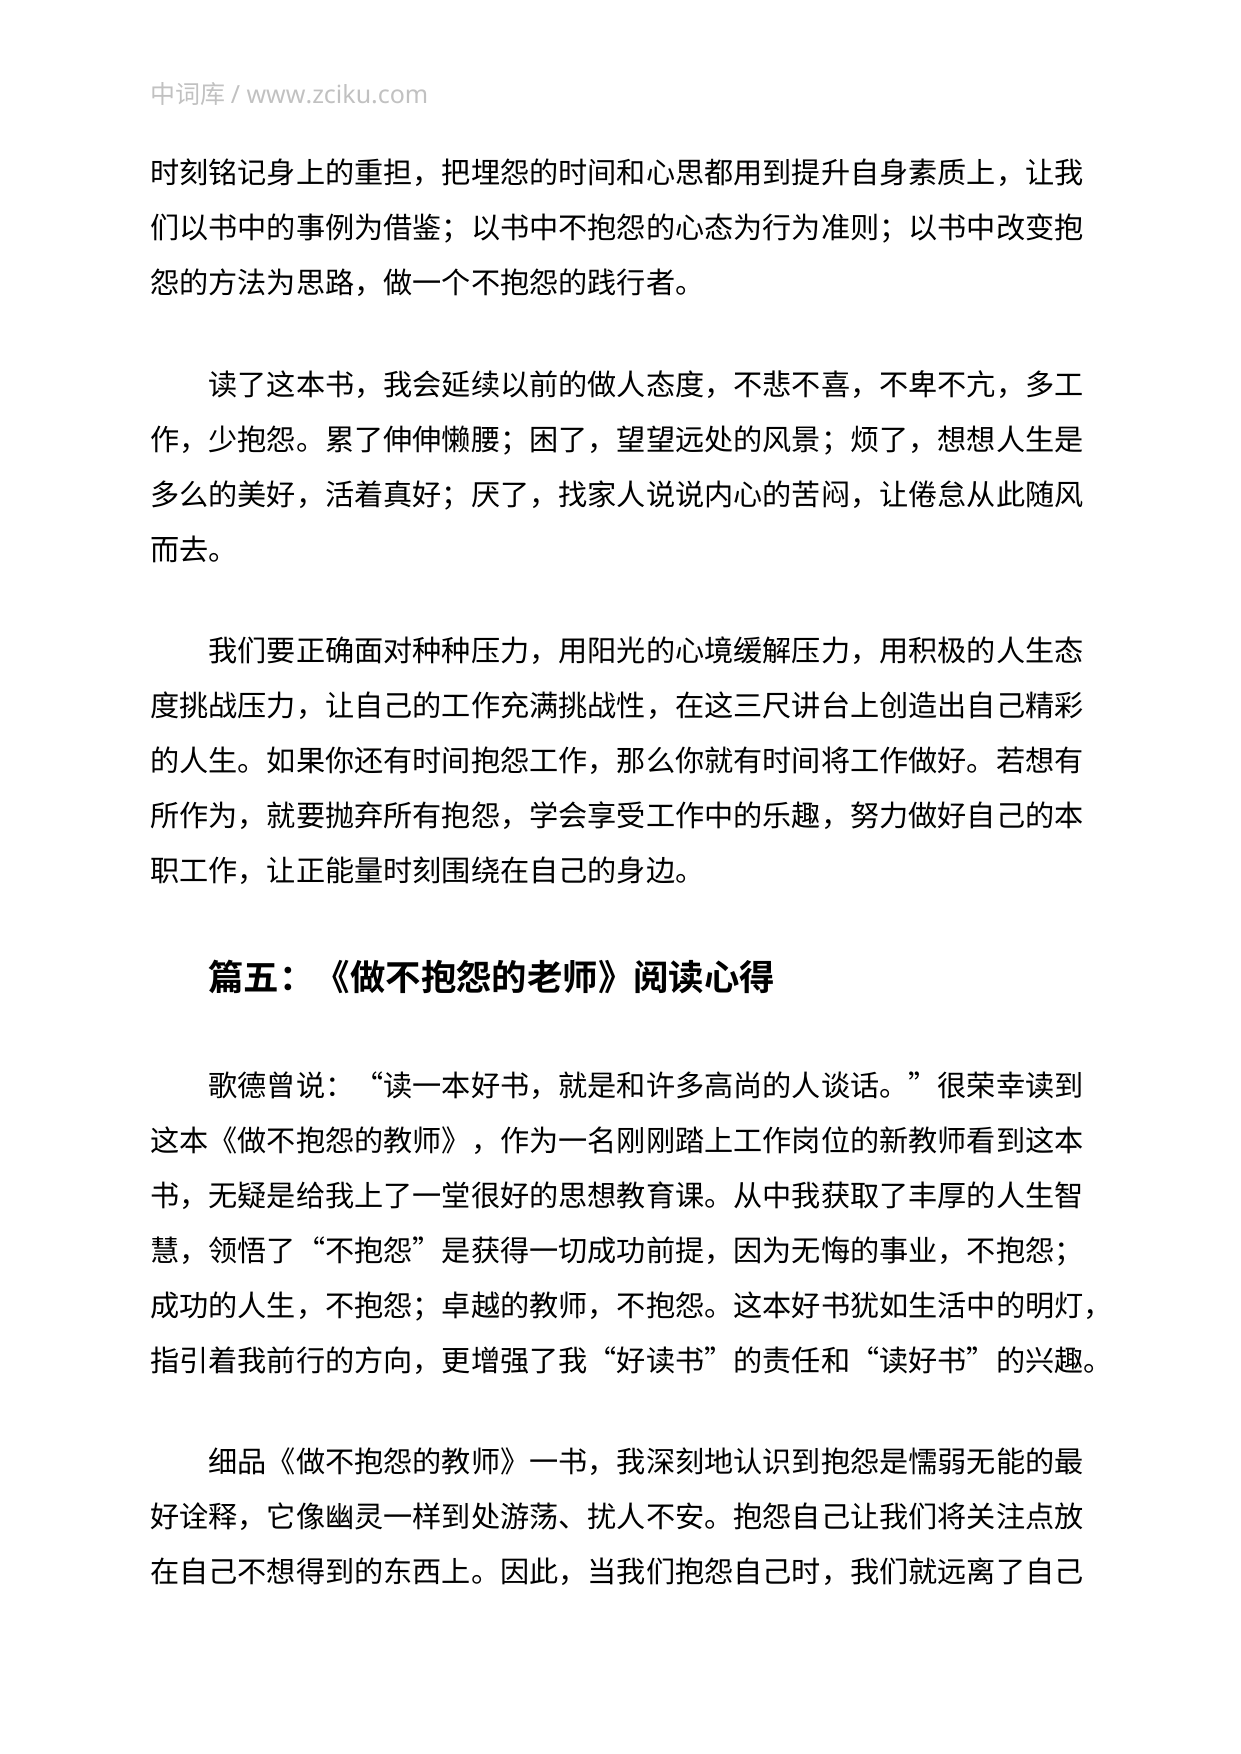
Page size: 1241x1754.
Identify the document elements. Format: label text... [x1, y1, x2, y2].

text 篇五：《做不抱怨的老师》阅读心得 [150, 949, 1090, 1001]
text 我们要正确面对种种压力，用阳光的心境缓解压力，用积极的人生态度挑战压力，让自己的工作充满挑战性，在这三尺讲台上创造出自己精彩的人生。如果你还有时间抱怨工作，那么你就有时间将工作做好。若想有所作为，就要抛弃所有抱怨，学会享受工作中的乐趣，努力做好自己的本职工作，让正能量时刻围绕在自己的身边。 [150, 628, 1090, 890]
text 读了这本书，我会延续以前的做人态度，不悲不喜，不卑不亢，多工作，少抱怨。累了伸伸懒腰；困了，望望远处的风景；烦了，想想人生是多么的美好，活着真好；厌了，找家人说说内心的苦闷，让倦怠从此随风而去。 [150, 362, 1090, 568]
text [150, 1439, 1090, 1591]
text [150, 150, 1090, 302]
text 歌德曾说：“读一本好书，就是和许多高尚的人谈话。”很荣幸读到这本《做不抱怨的教师》，作为一名刚刚踏上工作岗位的新教师看到这本书，无疑是给我上了一堂很好的思想教育课。从中我获取了丰厚的人生智慧，领悟了“不抱怨”是获得一切成功前提，因为无悔的事业，不抱怨；成功的人生，不抱怨；卓越的教师，不抱怨。这本好书犹如生活中的明灯，指引着我前行的方向，更增强了我“好读书”的责任和“读好书”的兴趣。 [150, 1063, 1090, 1379]
